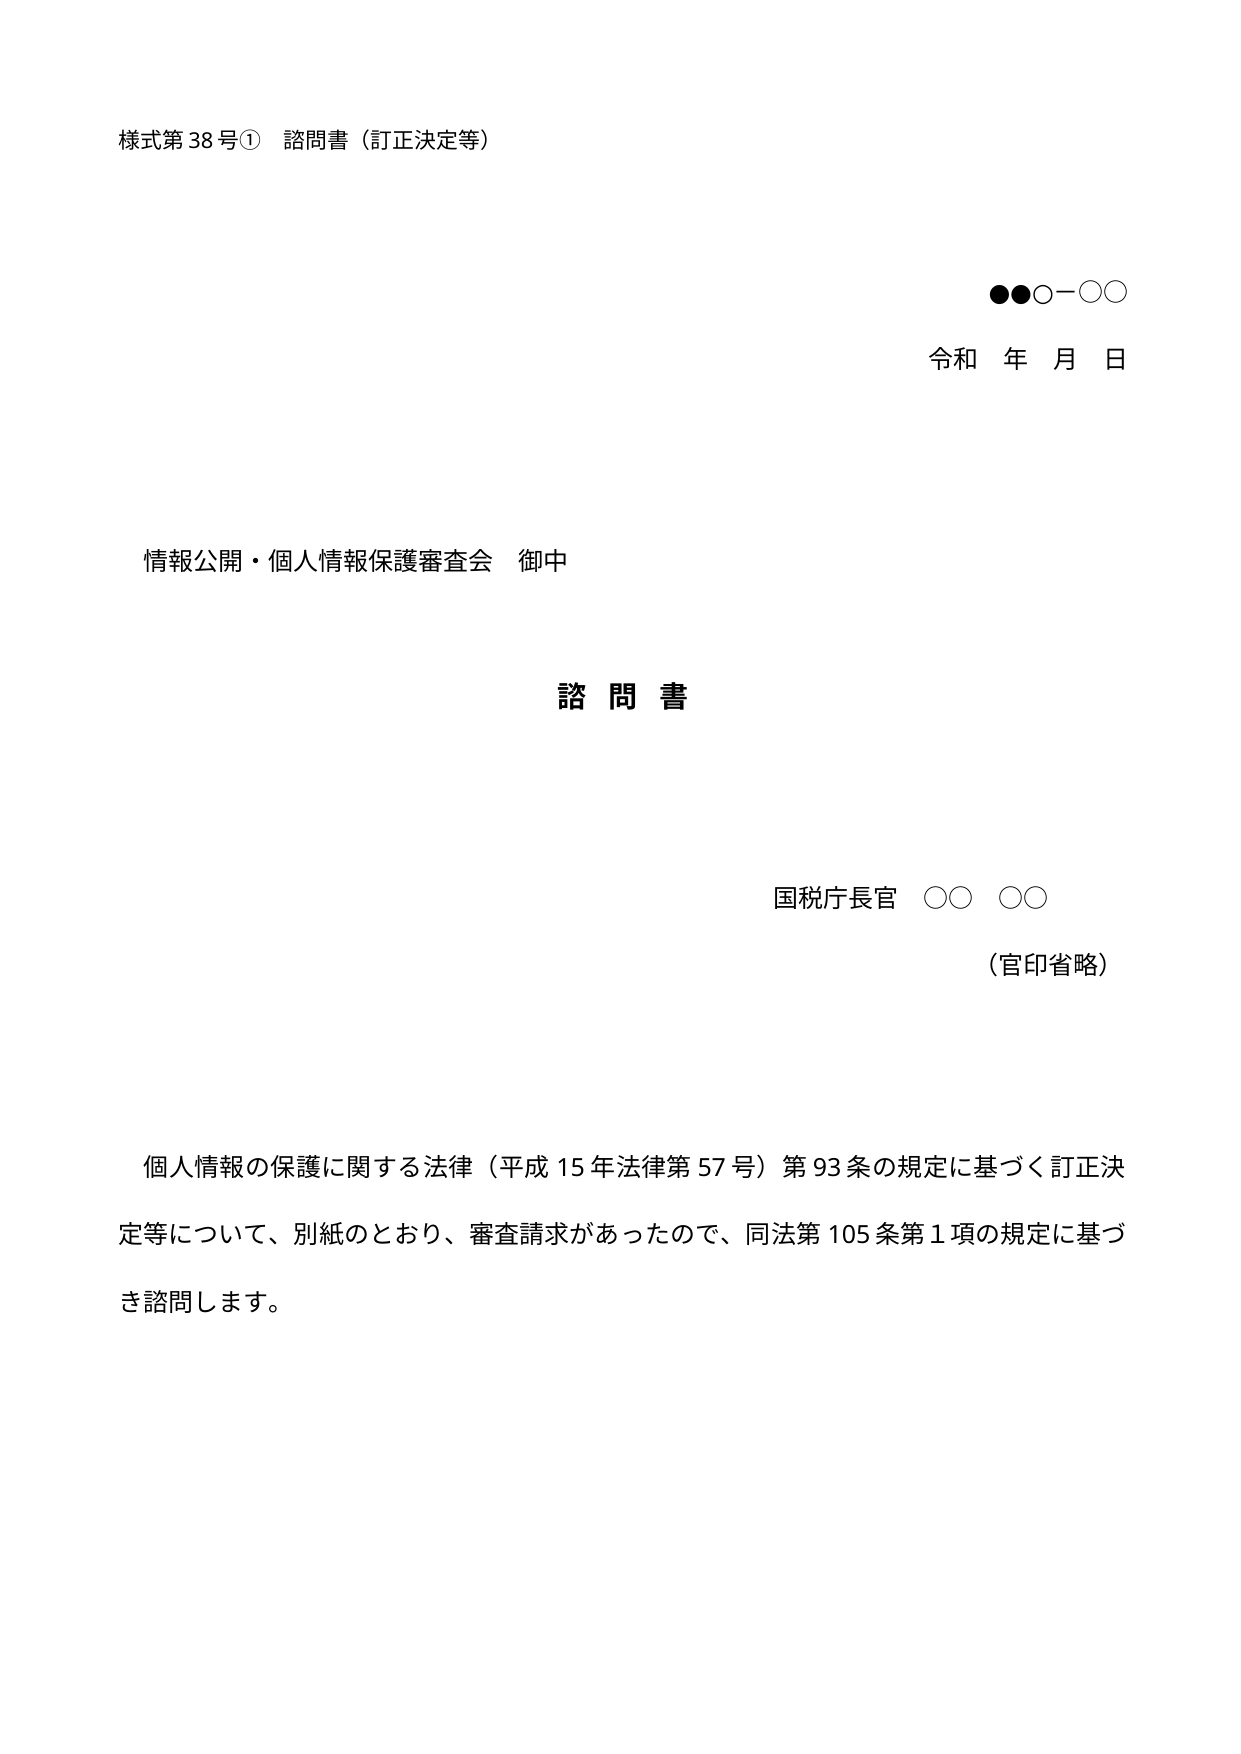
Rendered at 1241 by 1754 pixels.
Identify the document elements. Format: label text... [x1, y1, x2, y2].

text 個人情報の保護に関する法律（平成15年法律第57号）第93条の規定に基づく訂正決定等について、別紙のとおり、審査請求があったので、同法第105条第１項の規定に基づき諮問します。 [118, 1132, 1127, 1334]
text 国税庁長官 ○○ ○○ [118, 863, 1048, 930]
text ●●○－○○ [118, 257, 1129, 324]
text 様式第38号① 諮問書（訂正決定等） [118, 123, 1127, 156]
text 情報公開・個人情報保護審査会 御中 [118, 526, 1127, 594]
text 諮問書 [118, 661, 1127, 728]
text 令和 年 月 日 [884, 324, 1129, 392]
text （官印省略） [118, 930, 1123, 997]
